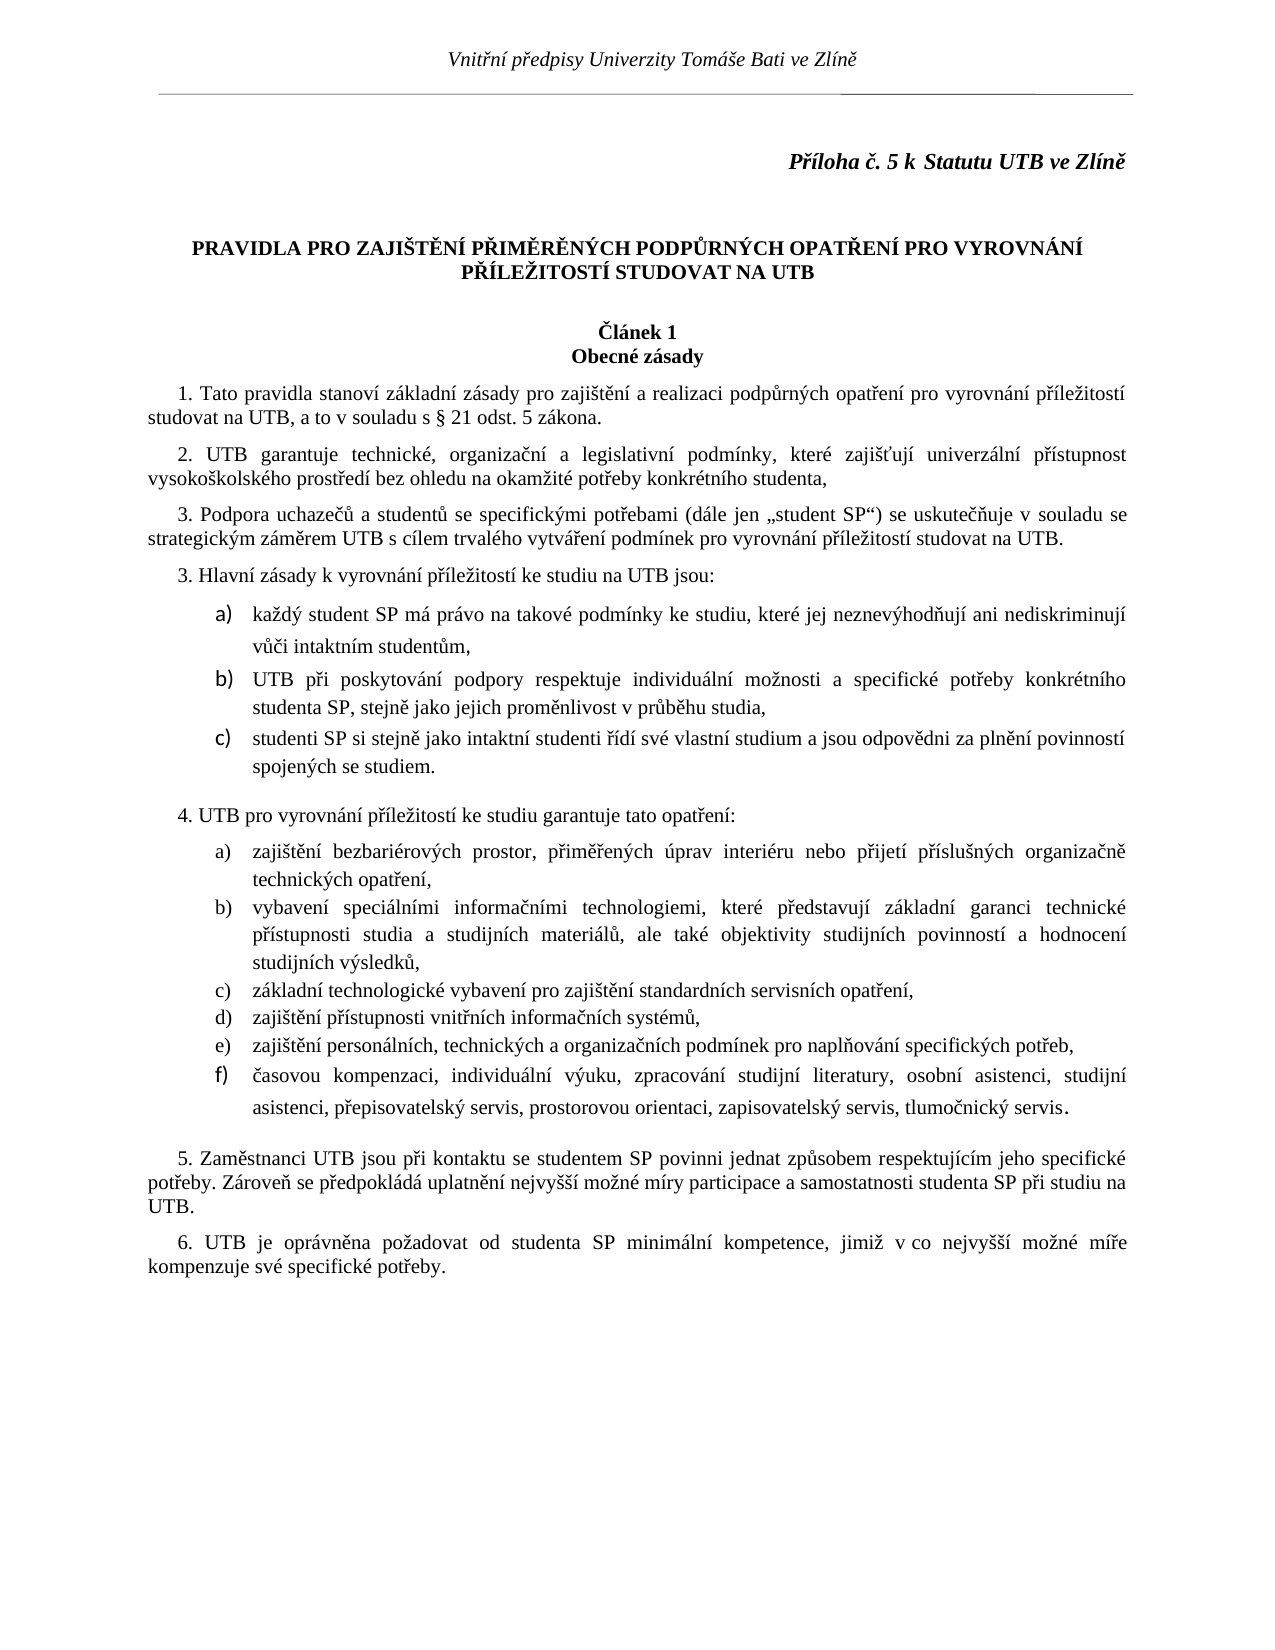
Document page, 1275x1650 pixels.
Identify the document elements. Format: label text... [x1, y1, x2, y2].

text 3. Podpora uchazečů a studentů se specifickými potřebami (dále jen „student SP“) se uskutečňuje v souladu se strategickým záměrem UTB s cílem trvalého vytváření podmínek pro vyrovnání příležitostí studovat na UTB. [148, 502, 1127, 550]
list studenti SP si stejně jako intaktní studenti řídí své vlastní studium a jsou odpovědni za plnění povinností spojených se studiem. [215, 723, 1127, 778]
text 3. Hlavní zásady k vyrovnání příležitostí ke studiu na UTB jsou: [148, 563, 1127, 587]
text Článek 1 [148, 320, 1127, 344]
list zajištění přístupnosti vnitřních informačních systémů, [215, 1005, 1127, 1029]
list časovou kompenzaci, individuální výuku, zpracování studijní literatury, osobní asistenci, studijní asistenci, přepisovatelský servis, prostorovou orientaci, zapisovatelský servis, tlumočnický servis. [215, 1060, 1127, 1121]
list zajištění personálních, technických a organizačních podmínek pro naplňování specifických potřeb, [215, 1033, 1127, 1057]
list základní technologické vybavení pro zajištění standardních servisních opatření, [215, 977, 1127, 1002]
text 4. UTB pro vyrovnání příležitostí ke studiu garantuje tato opatření: [148, 803, 1127, 827]
list vybavení speciálními informačními technologiemi, které představují základní garanci technické přístupnosti studia a studijních materiálů, ale také objektivity studijních povinností a hodnocení studijních výsledků, [215, 895, 1127, 974]
list zajištění bezbariérových prostor, přiměřených úprav interiéru nebo přijetí příslušných organizačně technických opatření, [215, 839, 1127, 891]
text 2. UTB garantuje technické, organizační a legislativní podmínky, které zajišťují univerzální přístupnost vysokoškolského prostředí bez ohledu na okamžité potřeby konkrétního studenta, [148, 442, 1127, 490]
list každý student SP má právo na takové podmínky ke studiu, které jej neznevýhodňují ani nediskriminují vůči intaktním studentům, [215, 599, 1127, 659]
text 5. Zaměstnanci UTB jsou při kontaktu se studentem SP povinni jednat způsobem respektujícím jeho specifické potřeby. Zároveň se předpokládá uplatnění nejvyšší možné míry participace a samostatnosti studenta SP při studiu na UTB. [148, 1146, 1127, 1218]
text PRAVIDLA PRO ZAJIŠTĚNÍ PŘIMĚRĚNÝCH PODPŮRNÝCH OPATŘENÍ PRO VYROVNÁNÍ PŘÍLEŽITOSTÍ STUDOVAT NA UTB [148, 236, 1127, 284]
text Obecné zásady [148, 344, 1127, 368]
text Příloha č. 5 k Statutu UTB ve Zlíně [590, 148, 1127, 174]
text 1. Tato pravidla stanoví základní zásady pro zajištění a realizaci podpůrných opatření pro vyrovnání příležitostí studovat na UTB, a to v souladu s § 21 odst. 5 zákona. [148, 381, 1127, 429]
list UTB při poskytování podpory respektuje individuální možnosti a specifické potřeby konkrétního studenta SP, stejně jako jejich proměnlivost v průběhu studia, [215, 664, 1127, 719]
text 6. UTB je oprávněna požadovat od studenta SP minimální kompetence, jimiž v co nejvyšší možné míře kompenzuje své specifické potřeby. [148, 1230, 1127, 1278]
